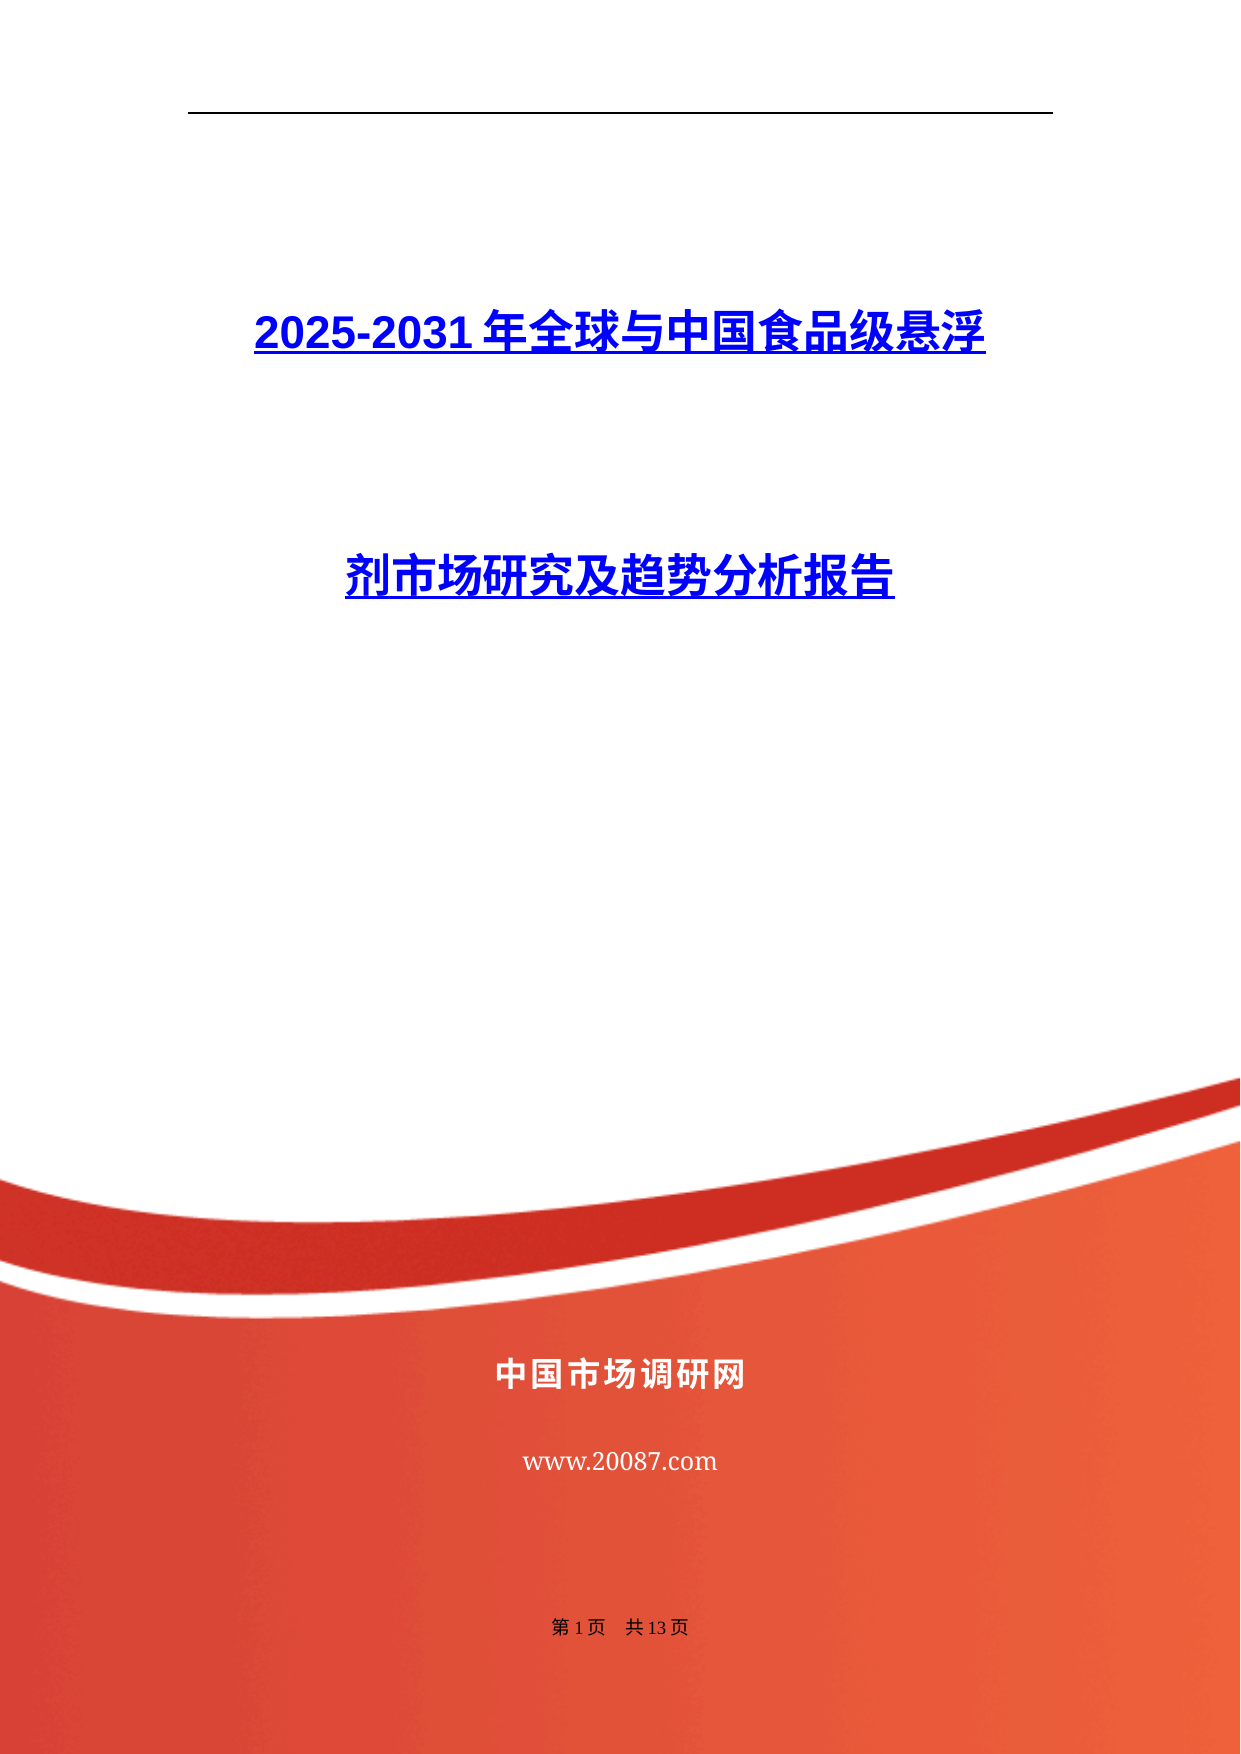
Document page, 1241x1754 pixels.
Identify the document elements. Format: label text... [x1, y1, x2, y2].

subtitle 中国市场调研网 [187, 1339, 1053, 1404]
table_header 2025-2031年全球与中国食品级悬浮剂市场研究及趋势分析报告 [188, 207, 1053, 773]
text www.20087.com [187, 1428, 1053, 1493]
picture [0, 1006, 1241, 1754]
